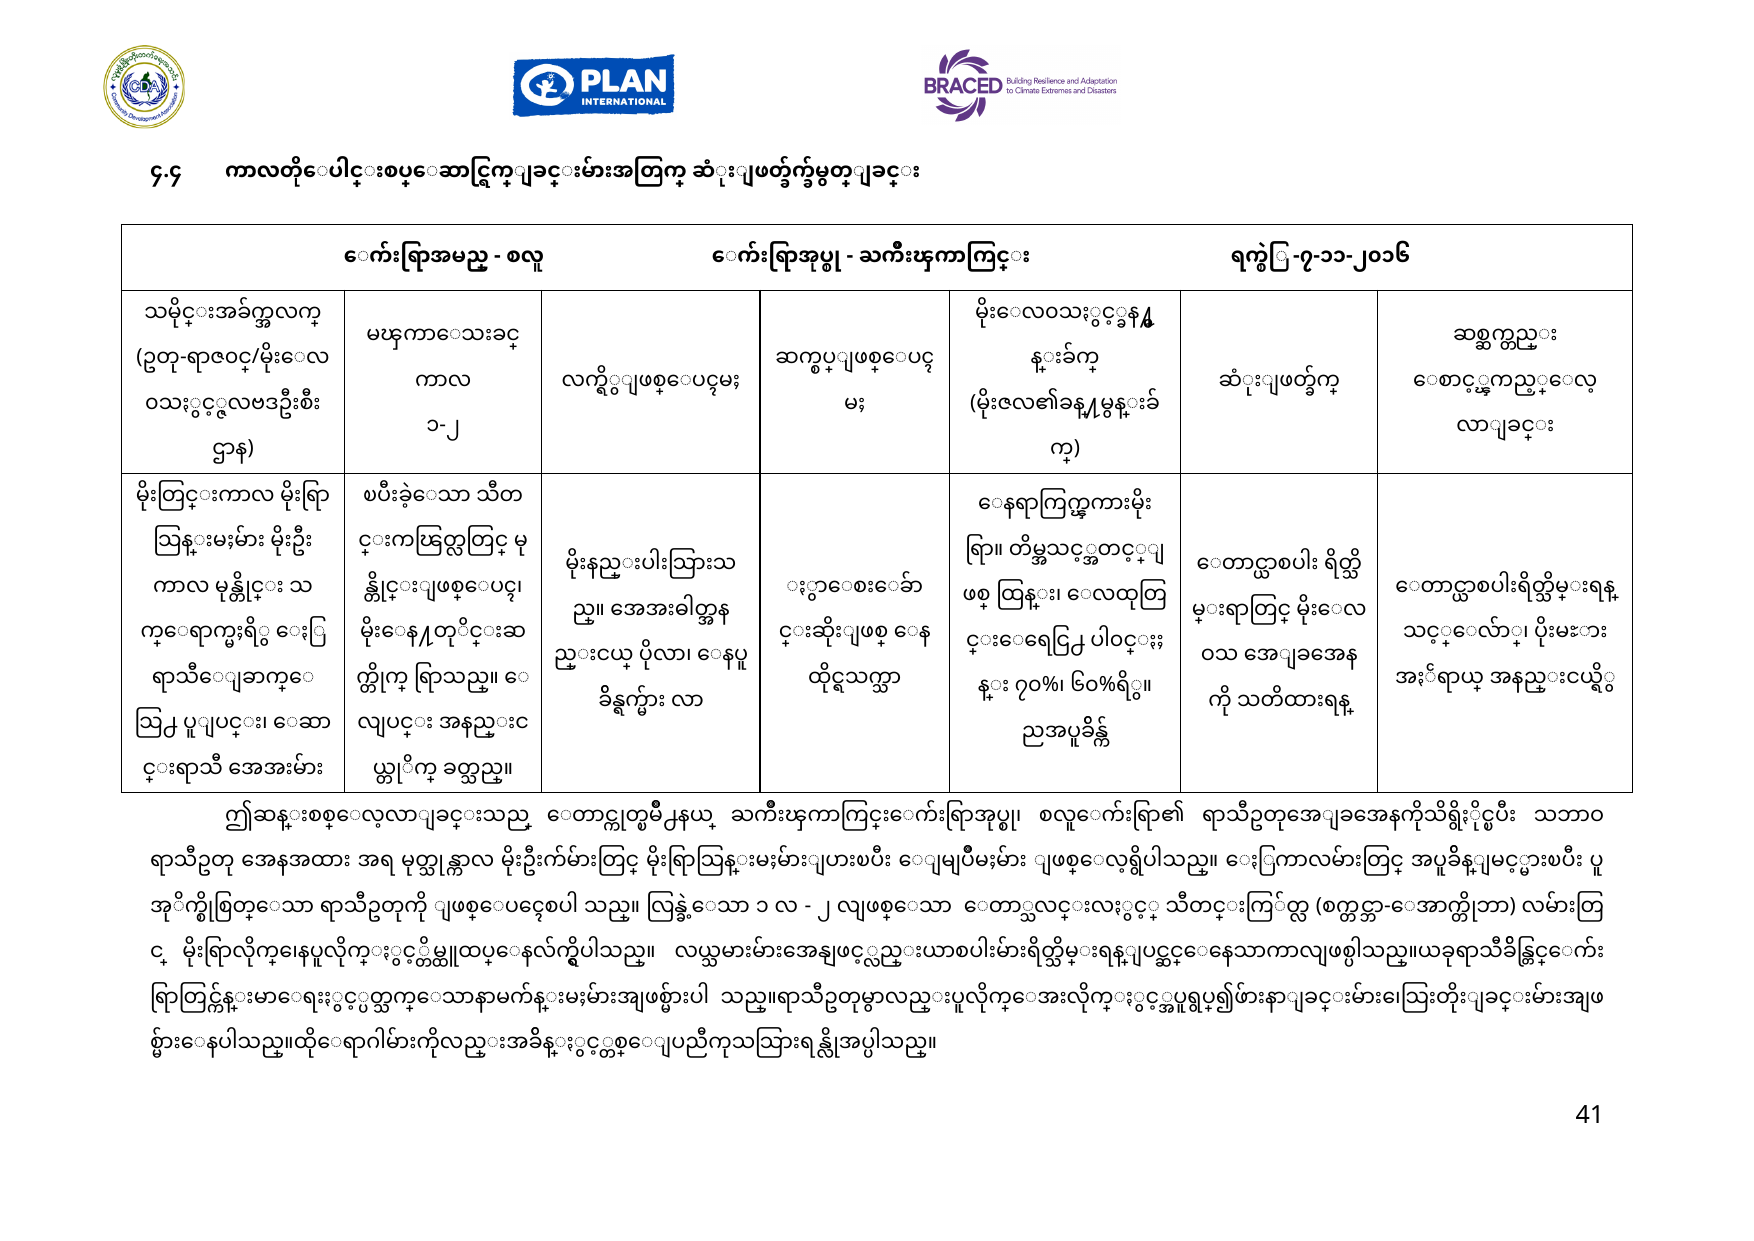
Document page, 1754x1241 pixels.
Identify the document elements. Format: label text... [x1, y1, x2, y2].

table_cell မိုးတြင္းကာလ မိုးရြာသြန္းမႈမ်ား မိုးဦးကာလ မုန္တိုင္း သက္ေရာက္မႈရိွ ေႏြရာသီေျခာက္ေသြ႕ ပူျပင္း၊ ေဆာင္းရာသီ အေအးမ်ား [122, 474, 344, 792]
table_cell လက္ရိွျဖစ္ေပၚမႈ [542, 291, 759, 473]
table_cell ေတာင္ယာစပါးရိတ္သိမ္းရန္ သင့္ေလ်ာ္၊ ပိုးမႊားအႏၲရာယ္ အနည္းငယ္ရိွ [1378, 474, 1632, 792]
table_header ေက်းရြာအမည္ - စလူ ေက်းရြာအုပ္စု - ႀကိဳးၾကာကြင္း ရက္စဲြ -၇-၁၁-၂၀၁၆ [122, 225, 1632, 289]
table_cell သမိုင္းအခ်က္အလက္ (ဥတု-ရာဇ၀င္/မိုးေလ ၀သႏွင့္ဇလဗဒဦးစီးဌာန) [122, 291, 344, 473]
table_cell မိုးနည္းပါးသြားသည္။ အေအးဓါတ္အနည္းငယ္ ပိုလာ၊ ေနပူခ်ိန္ရက္မ်ား လာ [542, 474, 759, 792]
table_cell ဆစ္ဆက္တည္း ေစာင့္ၾကည့္ေလ့လာျခင္း [1378, 291, 1632, 473]
table_cell ေတာင္ယာစပါး ရိတ္သိမ္းရာတြင္ မိုးေလဝသ အေျခအေနကို သတိထားရန္ [1181, 474, 1377, 792]
table_cell ၿပီးခဲ့ေသာ သီတင္းကၽြတ္လတြင္ မုန္တိုင္းျဖစ္ေပၚ၊ မိုးေန႔တုိင္းဆက္တိုက္ ရြာသည္။ ေလျပင္း အနည္းငယ္တုိက္ ခတ္သည္။ [345, 474, 541, 792]
table_cell ဆံုးျဖတ္ခ်က္ [1181, 291, 1377, 473]
picture [509, 52, 678, 120]
picture [103, 45, 185, 129]
table_cell ႏွာေစးေခ်ာင္းဆိုးျဖစ္ ေနထိုင္ရသက္သာ [761, 474, 949, 792]
table_cell မိုးေလ၀သႏွင့္ခန႔္မွန္းခ်က္ (မိုးဇလ၏ခန္႔မွန္းခ်က္) [950, 291, 1180, 473]
table_cell မၾကာေသးခင္ကာလ ၁-၂ [345, 291, 541, 473]
table_cell ဆက္စပ္ျဖစ္ေပၚမႈ [761, 291, 949, 473]
text ဤဆန္းစစ္ေလ့လာျခင္းသည္ ေတာင္ကုတ္ၿမိဳ႕နယ္ ႀကိဳးၾကာကြင္းေက်းရြာအုပ္စု၊ စလူေက်းရြာ၏ ရာသီဥတုအေျခအေနကိုသိရွိႏိုင္ၿပီး သဘာဝရာသီဥတု အေနအထား အရ မုတ္သုန္ကာလ မိုးဦးက်မ်ားတြင္ မိုးရြာသြန္းမႈမ်ားျပားၿပီး ေျမျပိဳမႈမ်ား ျဖစ္ေလ့ရွိပါသည္။ ေႏြကာလမ်ားတြင္ အပူခ်ိန္ျမင့္မားၿပီး ပူအုိက္စိုစြတ္ေသာ ရာသီဥတုကို ျဖစ္ေပၚေစပါ သည္။ လြန္ခဲ့ေသာ ၁ လ - ၂ လျဖစ္ေသာ ေတာ္သလင္းလႏွင့္ သီတင္းကြ်တ္လ (စက္တင္ဘာ-ေအာက္တိုဘာ) လမ်ားတြင္ မိုးရြာလိုက္၊ေနပူလိုက္ႏွင့္တိမ္ထူထပ္ေနလ်က္ရွိပါသည္။ လယ္သမားမ်ားအေနျဖင့္လည္းယာစပါးမ်ားရိတ္သိမ္းရန္ျပင္ဆင္ေနေသာကာလျဖစ္ပါသည္။ယခုရာသီခ်ိန္တြင္ေက်းရြာတြင္က်န္းမာေရးႏွင့္ပတ္သက္ေသာနာမက်န္းမႈမ်ားအျဖစ္မ်ားပါ သည္။ရာသီဥတုမွာလည္းပူလိုက္ေအးလိုက္ႏွင့္အပူရွပ္၍ဖ်ားနာျခင္းမ်ား၊ေသြးတိုးျခင္းမ်ားအျဖစ္မ်ားေနပါသည္။ထိုေရာဂါမ်ားကိုလည္းအခ်ိန္ႏွင့္တစ္ေျပညီကုသသြားရန္လိုအပ္ပါသည္။ [150, 793, 1604, 1066]
picture [920, 45, 1122, 125]
text ၄.၄ ကာလတိုေပါင္းစပ္ေဆာင္ရြက္ျခင္းမ်ားအတြက္ ဆံုးျဖတ္ခ်က္ခ်မွတ္ျခင္း [150, 150, 1604, 196]
table_cell ေနရာကြက္ၾကားမိုးရြာ။ တိမ္အသင့္အတင့္ျဖစ္ ထြန္း၊ ေလထုတြင္းေရေငြ႕ ပါ၀င္ႏႈန္း ၇၀%၊ ၆၀%ရိွ။ ညအပူခ်ိန္က် [950, 474, 1180, 792]
